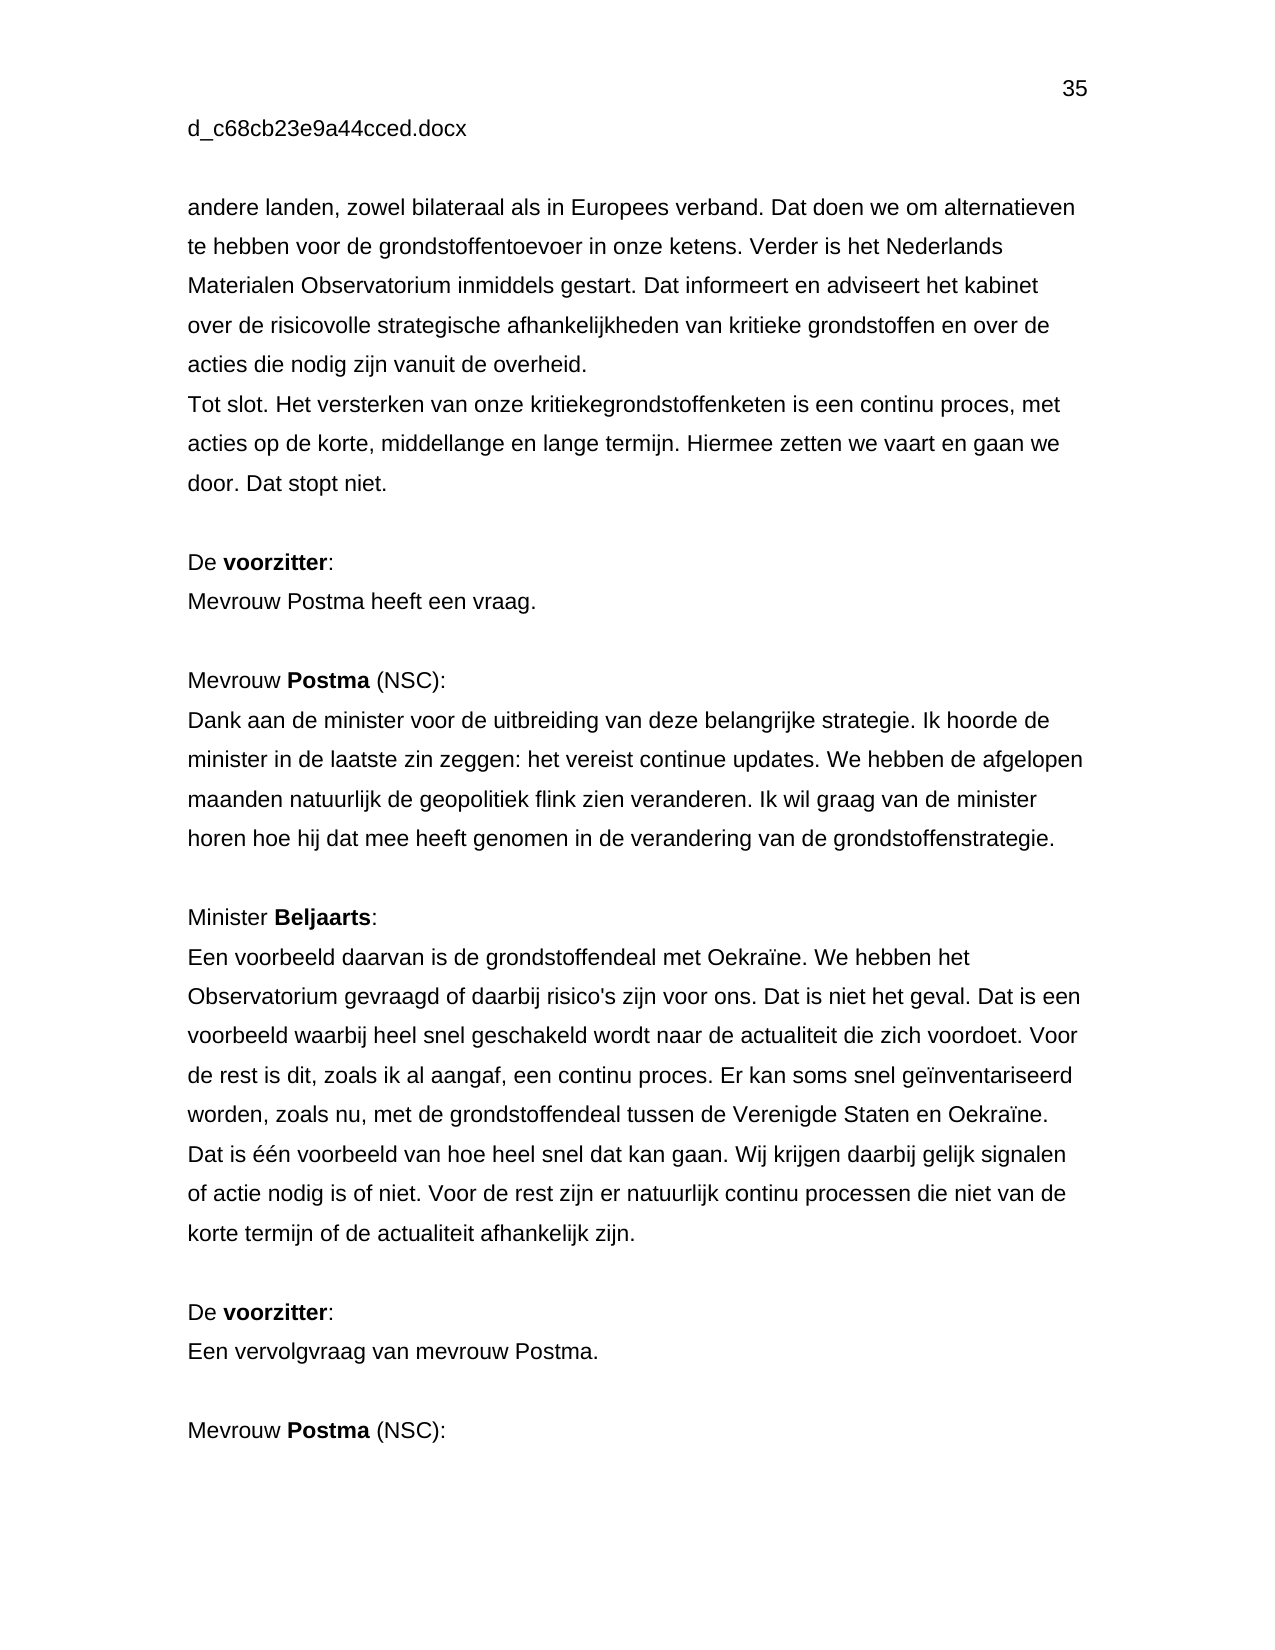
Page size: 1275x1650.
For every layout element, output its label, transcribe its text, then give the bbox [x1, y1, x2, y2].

text Mevrouw Postma (NSC): [187, 1417, 1087, 1444]
text Mevrouw Postma (NSC): [187, 667, 1087, 693]
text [187, 193, 1087, 378]
text Een voorbeeld daarvan is de grondstoffendeal met Oekraïne. We hebben het Observatorium gevraagd of daarbij risico's zijn voor ons. Dat is niet het geval. Dat is een voorbeeld waarbij heel snel geschakeld wordt naar de actualiteit die zich voordoet. Voor de rest is dit, zoals ik al aangaf, een continu proces. Er kan soms snel geïnventariseerd worden, zoals nu, met de grondstoffendeal tussen de Verenigde Staten en Oekraïne. Dat is één voorbeeld van hoe heel snel dat kan gaan. Wij krijgen daarbij gelijk signalen of actie nodig is of niet. Voor de rest zijn er natuurlijk continu processen die niet van de korte termijn of de actualiteit afhankelijk zijn. [187, 943, 1087, 1246]
text Tot slot. Het versterken van onze kritiekegrondstoffenketen is een continu proces, met acties op de korte, middellange en lange termijn. Hiermee zetten we vaart en gaan we door. Dat stopt niet. [187, 391, 1087, 496]
text Mevrouw Postma heeft een vraag. [187, 588, 1087, 614]
text De voorzitter: [187, 1299, 1087, 1325]
text Dank aan de minister voor de uitbreiding van deze belangrijke strategie. Ik hoorde de minister in de laatste zin zeggen: het vereist continue updates. We hebben de afgelopen maanden natuurlijk de geopolitiek flink zien veranderen. Ik wil graag van de minister horen hoe hij dat mee heeft genomen in de verandering van de grondstoffenstrategie. [187, 707, 1087, 851]
text De voorzitter: [187, 549, 1087, 575]
text Een vervolgvraag van mevrouw Postma. [187, 1338, 1087, 1365]
text Minister Beljaarts: [187, 904, 1087, 930]
